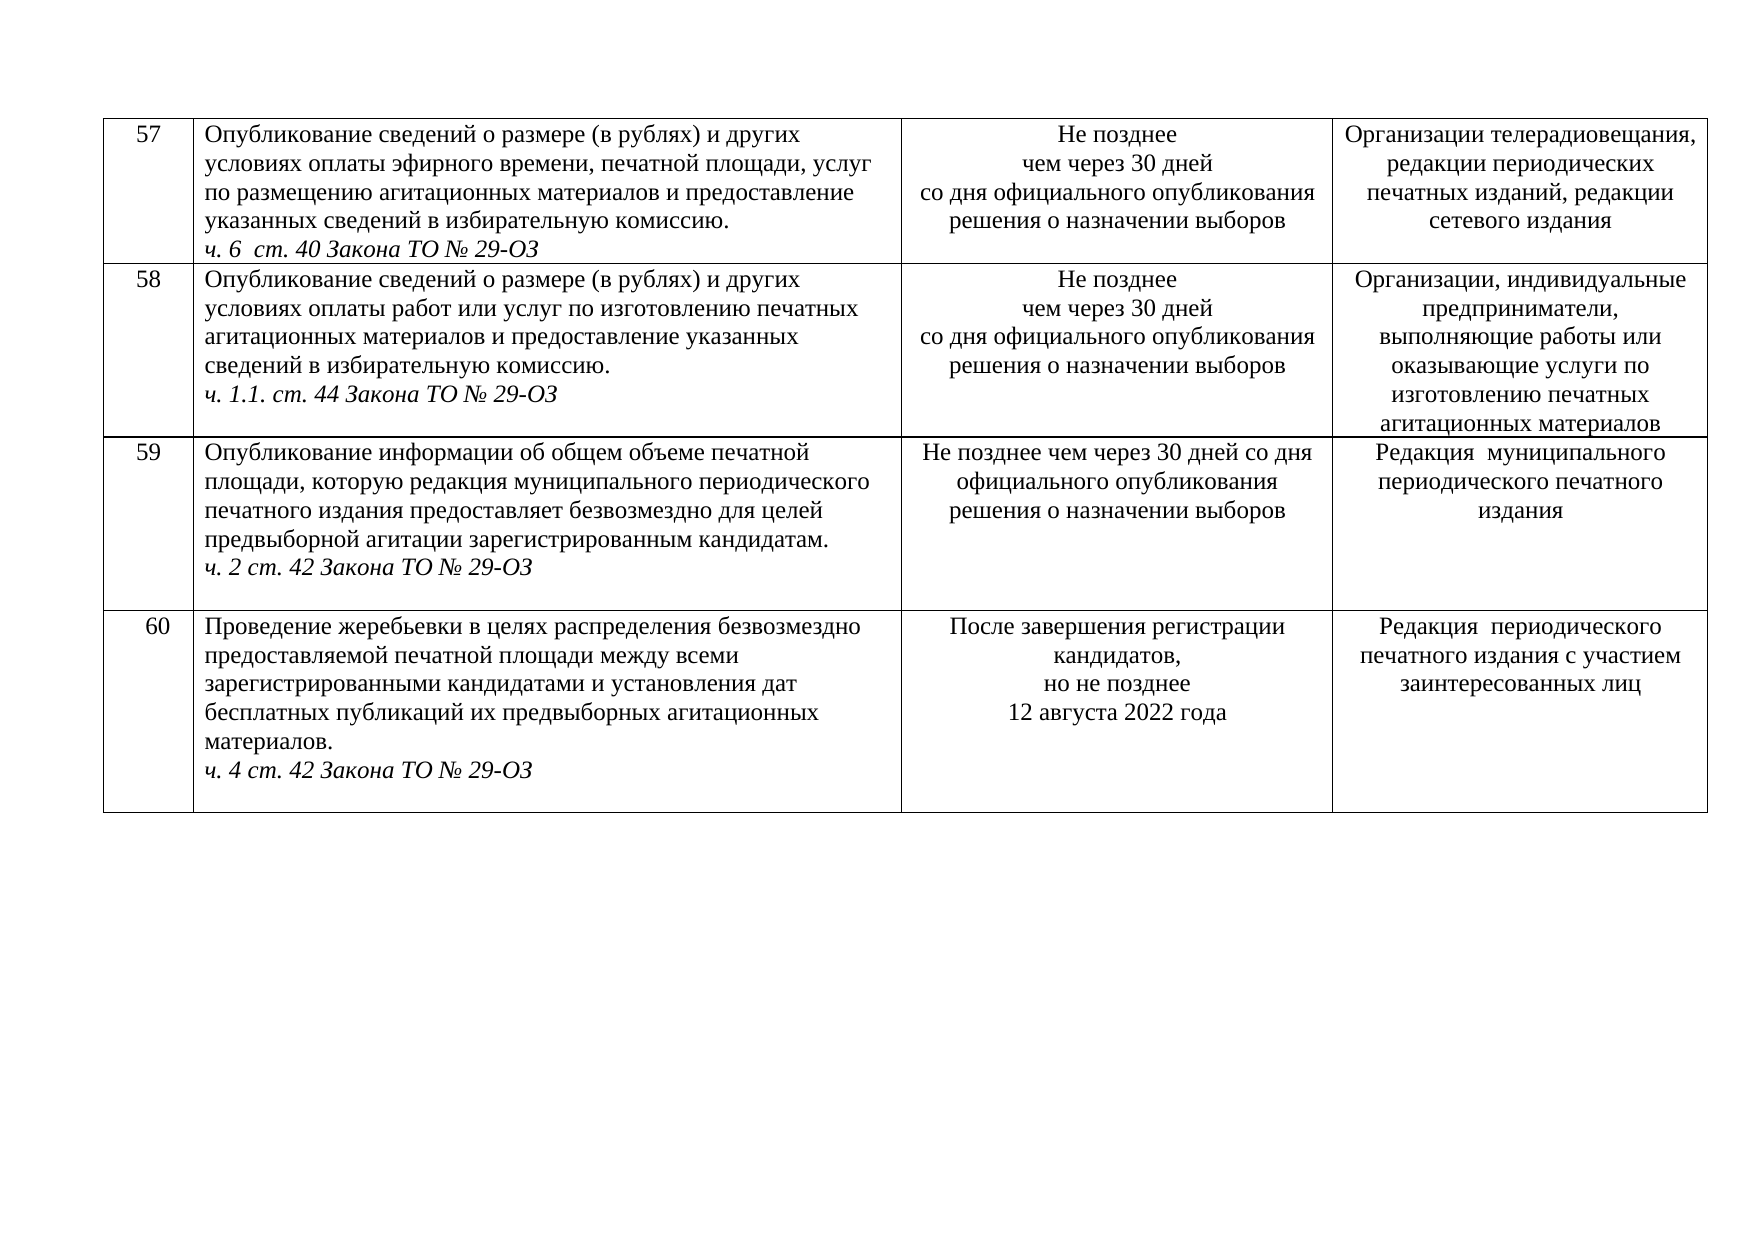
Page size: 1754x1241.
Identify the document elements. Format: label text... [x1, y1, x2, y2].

table_cell После завершения регистрации кандидатов, но не позднее 12 августа 2022 года [902, 611, 1332, 812]
table_cell Опубликование информации об общем объеме печатной площади, которую редакция муниципального периодического печатного издания предоставляет безвозмездно для целей предвыборной агитации зарегистрированным кандидатам. ч. 2 ст. 42 Закона ТО № 29-ОЗ [194, 438, 901, 610]
table_cell Не позднее чем через 30 дней со дня официального опубликования решения о назначении выборов [902, 119, 1332, 263]
table_cell Проведение жеребьевки в целях распределения безвозмездно предоставляемой печатной площади между всеми зарегистрированными кандидатами и установления дат бесплатных публикаций их предвыборных агитационных материалов. ч. 4 ст. 42 Закона ТО № 29-ОЗ [194, 611, 901, 812]
table_cell Организации, индивидуальные предприниматели, выполняющие работы или оказывающие услуги по изготовлению печатных агитационных материалов [1333, 264, 1707, 436]
table_cell 60 [104, 611, 193, 812]
table_cell 58 [104, 264, 193, 436]
table_cell Не позднее чем через 30 дней со дня официального опубликования решения о назначении выборов [902, 438, 1332, 610]
table_cell 59 [104, 438, 193, 610]
table_cell Редакция периодического печатного издания с участием заинтересованных лиц [1333, 611, 1707, 812]
table_cell Организации телерадиовещания, редакции периодических печатных изданий, редакции сетевого издания [1333, 119, 1707, 263]
table_cell Не позднее чем через 30 дней со дня официального опубликования решения о назначении выборов [902, 264, 1332, 436]
table_cell Опубликование сведений о размере (в рублях) и других условиях оплаты работ или услуг по изготовлению печатных агитационных материалов и предоставление указанных сведений в избирательную комиссию. ч. 1.1. ст. 44 Закона ТО № 29-ОЗ [194, 264, 901, 436]
table_cell 57 [104, 119, 193, 263]
table_cell Опубликование сведений о размере (в рублях) и других условиях оплаты эфирного времени, печатной площади, услуг по размещению агитационных материалов и предоставление указанных сведений в избирательную комиссию. ч. 6 ст. 40 Закона ТО № 29-ОЗ [194, 119, 901, 263]
table_cell Редакция муниципального периодического печатного издания [1333, 438, 1707, 610]
